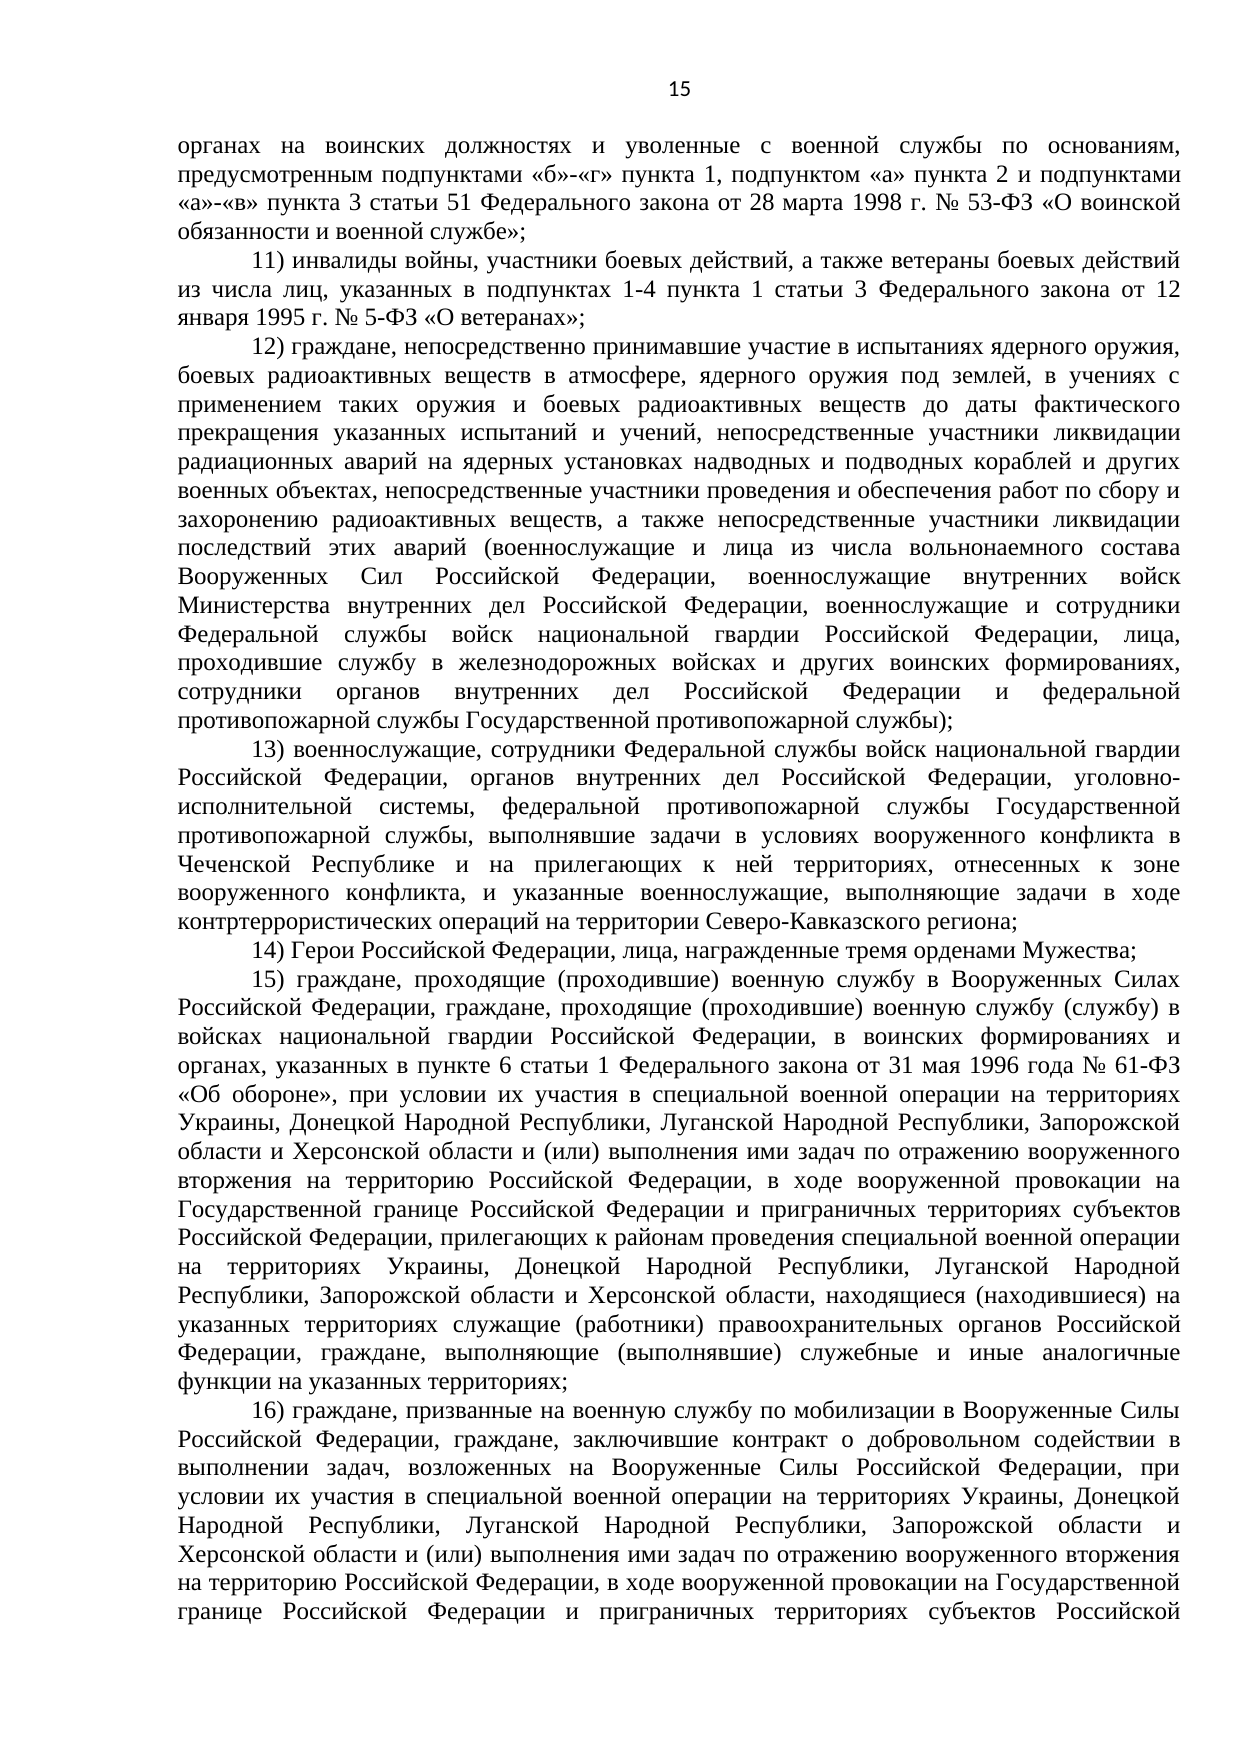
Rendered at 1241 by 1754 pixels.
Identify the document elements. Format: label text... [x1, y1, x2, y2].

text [177, 130, 1181, 245]
text 14) Герои Российской Федерации, лица, награжденные тремя орденами Мужества; [177, 935, 1181, 964]
text 11) инвалиды войны, участники боевых действий, а также ветераны боевых действий из числа лиц, указанных в подпунктах 1-4 пункта 1 статьи 3 Федерального закона от 12 января . № 5-ФЗ «О ветеранах»; [177, 245, 1181, 331]
text 13) военнослужащие, сотрудники Федеральной службы войск национальной гвардии Российской Федерации, органов внутренних дел Российской Федерации, уголовно-исполнительной системы, федеральной противопожарной службы Государственной противопожарной службы, выполнявшие задачи в условиях вооруженного конфликта в Чеченской Республике и на прилегающих к ней территориях, отнесенных к зоне вооруженного конфликта, и указанные военнослужащие, выполняющие задачи в ходе контртеррористических операций на территории Северо-Кавказского региона; [177, 734, 1181, 935]
text 12) граждане, непосредственно принимавшие участие в испытаниях ядерного оружия, боевых радиоактивных веществ в атмосфере, ядерного оружия под землей, в учениях с применением таких оружия и боевых радиоактивных веществ до даты фактического прекращения указанных испытаний и учений, непосредственные участники ликвидации радиационных аварий на ядерных установках надводных и подводных кораблей и других военных объектах, непосредственные участники проведения и обеспечения работ по сбору и захоронению радиоактивных веществ, а также непосредственные участники ликвидации последствий этих аварий (военнослужащие и лица из числа вольнонаемного состава Вооруженных Сил Российской Федерации, военнослужащие внутренних войск Министерства внутренних дел Российской Федерации, военнослужащие и сотрудники Федеральной службы войск национальной гвардии Российской Федерации, лица, проходившие службу в железнодорожных войсках и других воинских формированиях, сотрудники органов внутренних дел Российской Федерации и федеральной противопожарной службы Государственной противопожарной службы); [177, 331, 1181, 734]
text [177, 1395, 1181, 1625]
text 15) граждане, проходящие (проходившие) военную службу в Вооруженных Силах Российской Федерации, граждане, проходящие (проходившие) военную службу (службу) в войсках национальной гвардии Российской Федерации, в воинских формированиях и органах, указанных в пункте 6 статьи 1 Федерального закона от 31 мая 1996 года № 61-ФЗ «Об обороне», при условии их участия в специальной военной операции на территориях Украины, Донецкой Народной Республики, Луганской Народной Республики, Запорожской области и Херсонской области и (или) выполнения ими задач по отражению вооруженного вторжения на территорию Российской Федерации, в ходе вооруженной провокации на Государственной границе Российской Федерации и приграничных территориях субъектов Российской Федерации, прилегающих к районам проведения специальной военной операции на территориях Украины, Донецкой Народной Республики, Луганской Народной Республики, Запорожской области и Херсонской области, находящиеся (находившиеся) на указанных территориях служащие (работники) правоохранительных органов Российской Федерации, граждане, выполняющие (выполнявшие) служебные и иные аналогичные функции на указанных территориях; [177, 964, 1181, 1395]
